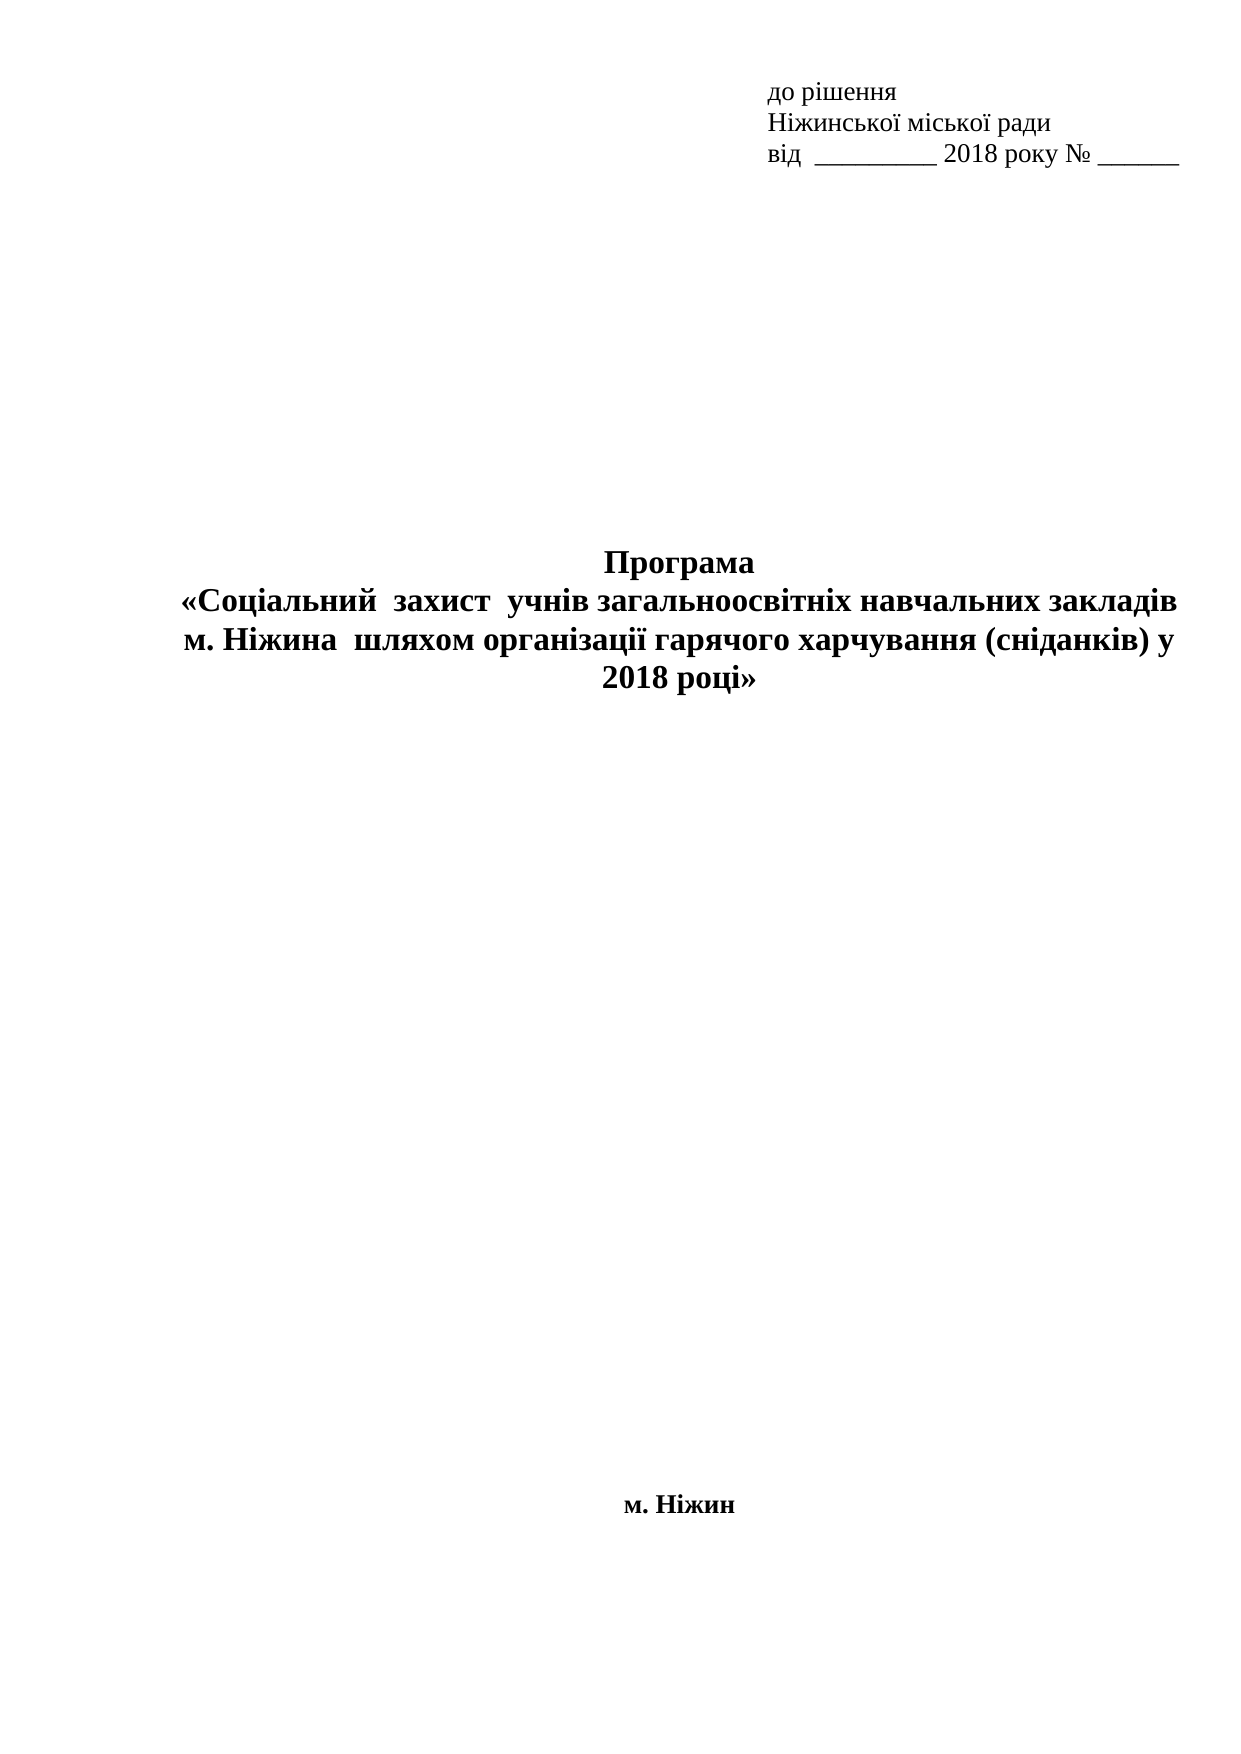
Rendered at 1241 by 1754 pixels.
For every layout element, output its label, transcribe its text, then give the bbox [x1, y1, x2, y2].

text до рішення [693, 75, 1181, 106]
text Програма [177, 542, 1181, 580]
text «Соціальний захист учнів загальноосвітніх навчальних закладів м. Ніжина шляхом організації гарячого харчування (сніданків) у 2018 році» [177, 580, 1181, 695]
text Ніжинської міської ради [693, 106, 1181, 137]
text м. Ніжин [177, 1488, 1181, 1519]
text від _________ 2018 року № ______ [693, 137, 1181, 168]
